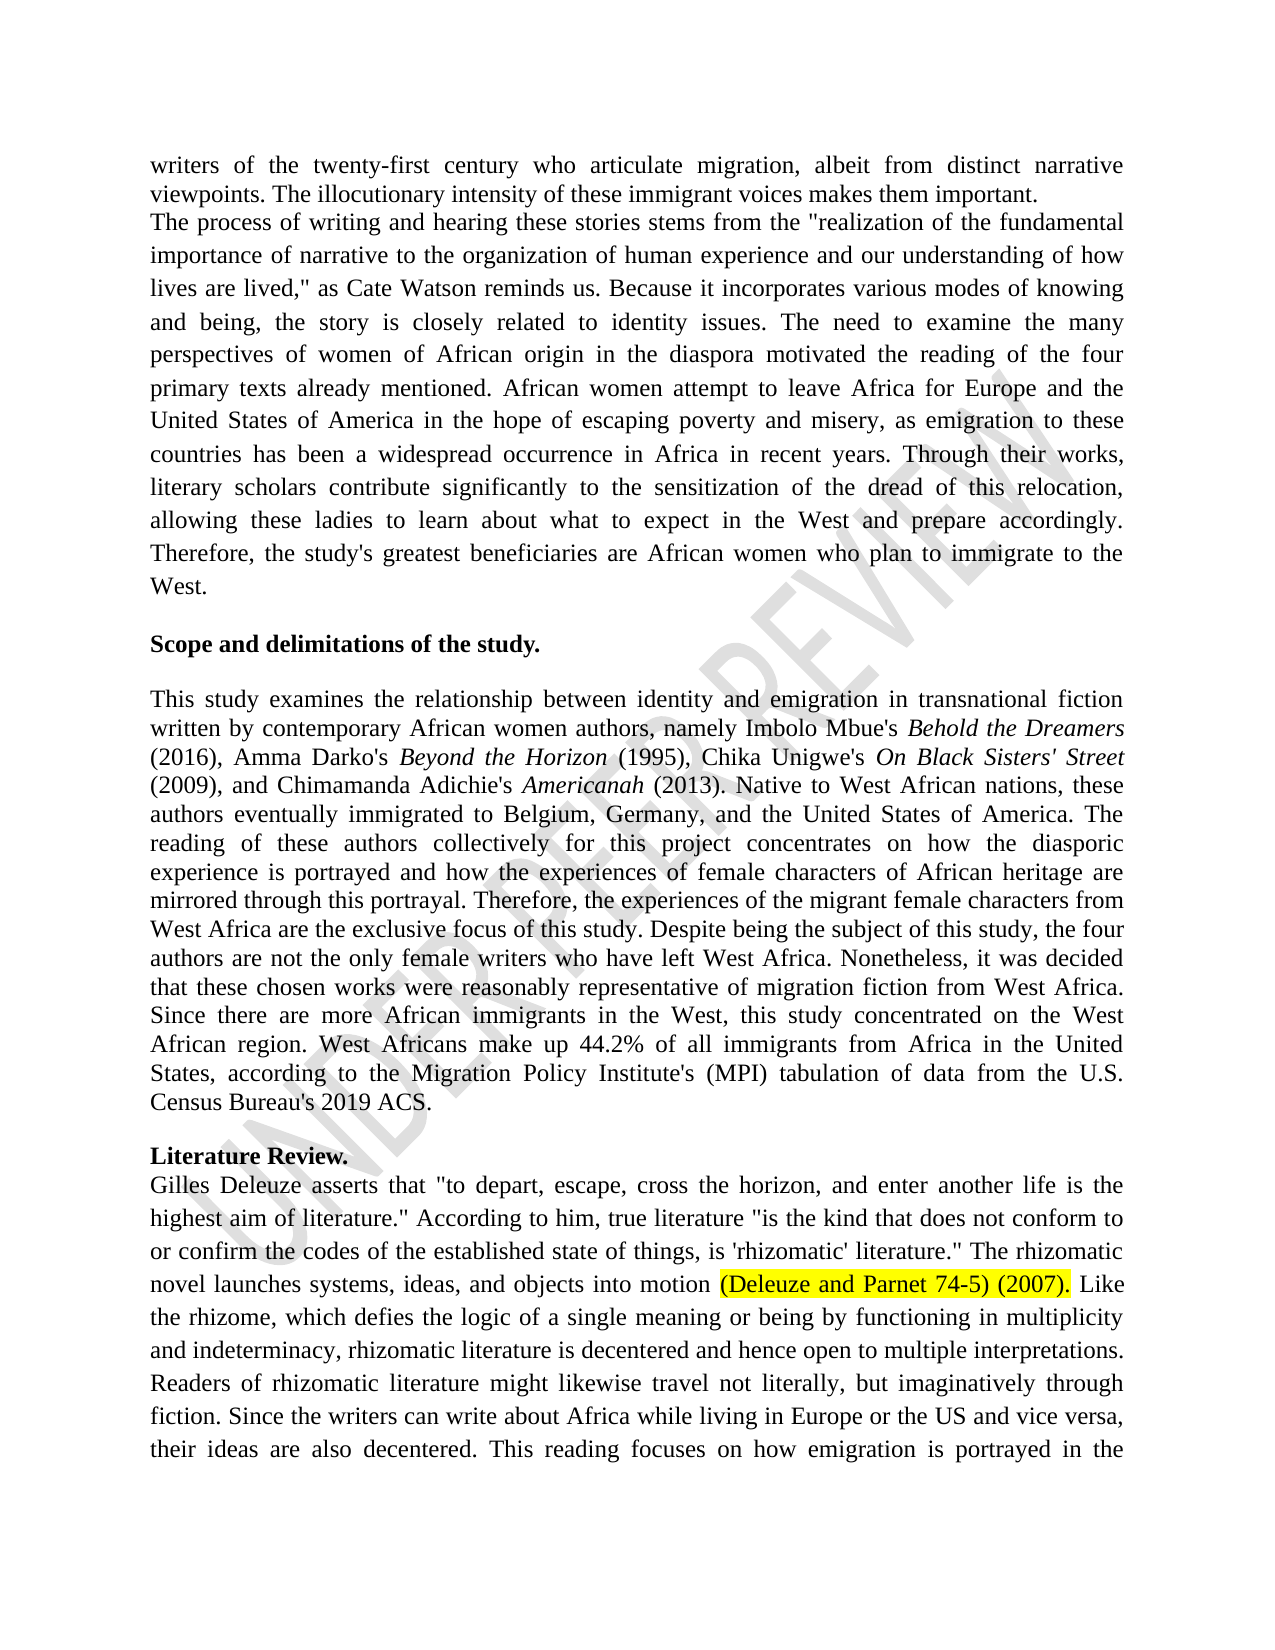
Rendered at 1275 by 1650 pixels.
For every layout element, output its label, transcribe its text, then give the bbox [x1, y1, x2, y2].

text Literature Review. [150, 1141, 1125, 1170]
text The process of writing and hearing these stories stems from the "realization of the fundamental importance of narrative to the organization of human experience and our understanding of how lives are lived," as Cate Watson reminds us. Because it incorporates various modes of knowing and being, the story is closely related to identity issues. The need to examine the many perspectives of women of African origin in the diaspora motivated the reading of the four primary texts already mentioned. African women attempt to leave Africa for Europe and the United States of America in the hope of escaping poverty and misery, as emigration to these countries has been a widespread occurrence in Africa in recent years. Through their works, literary scholars contribute significantly to the sensitization of the dread of this relocation, allowing these ladies to learn about what to expect in the West and prepare accordingly. Therefore, the study's greatest beneficiaries are African women who plan to immigrate to the West. [150, 207, 1125, 599]
text Scope and delimitations of the study. [150, 629, 1125, 658]
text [150, 150, 1125, 207]
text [150, 1170, 1125, 1463]
text This study examines the relationship between identity and emigration in transnational fiction written by contemporary African women authors, namely Imbolo Mbue's Behold the Dreamers (2016), Amma Darko's Beyond the Horizon (1995), Chika Unigwe's On Black Sisters' Street (2009), and Chimamanda Adichie's Americanah (2013). Native to West African nations, these authors eventually immigrated to Belgium, Germany, and the United States of America. The reading of these authors collectively for this project concentrates on how the diasporic experience is portrayed and how the experiences of female characters of African heritage are mirrored through this portrayal. Therefore, the experiences of the migrant female characters from West Africa are the exclusive focus of this study. Despite being the subject of this study, the four authors are not the only female writers who have left West Africa. Nonetheless, it was decided that these chosen works were reasonably representative of migration fiction from West Africa. Since there are more African immigrants in the West, this study concentrated on the West African region. West Africans make up 44.2% of all immigrants from Africa in the United States, according to the Migration Policy Institute's (MPI) tabulation of data from the U.S. Census Bureau's 2019 ACS. [150, 684, 1125, 1115]
